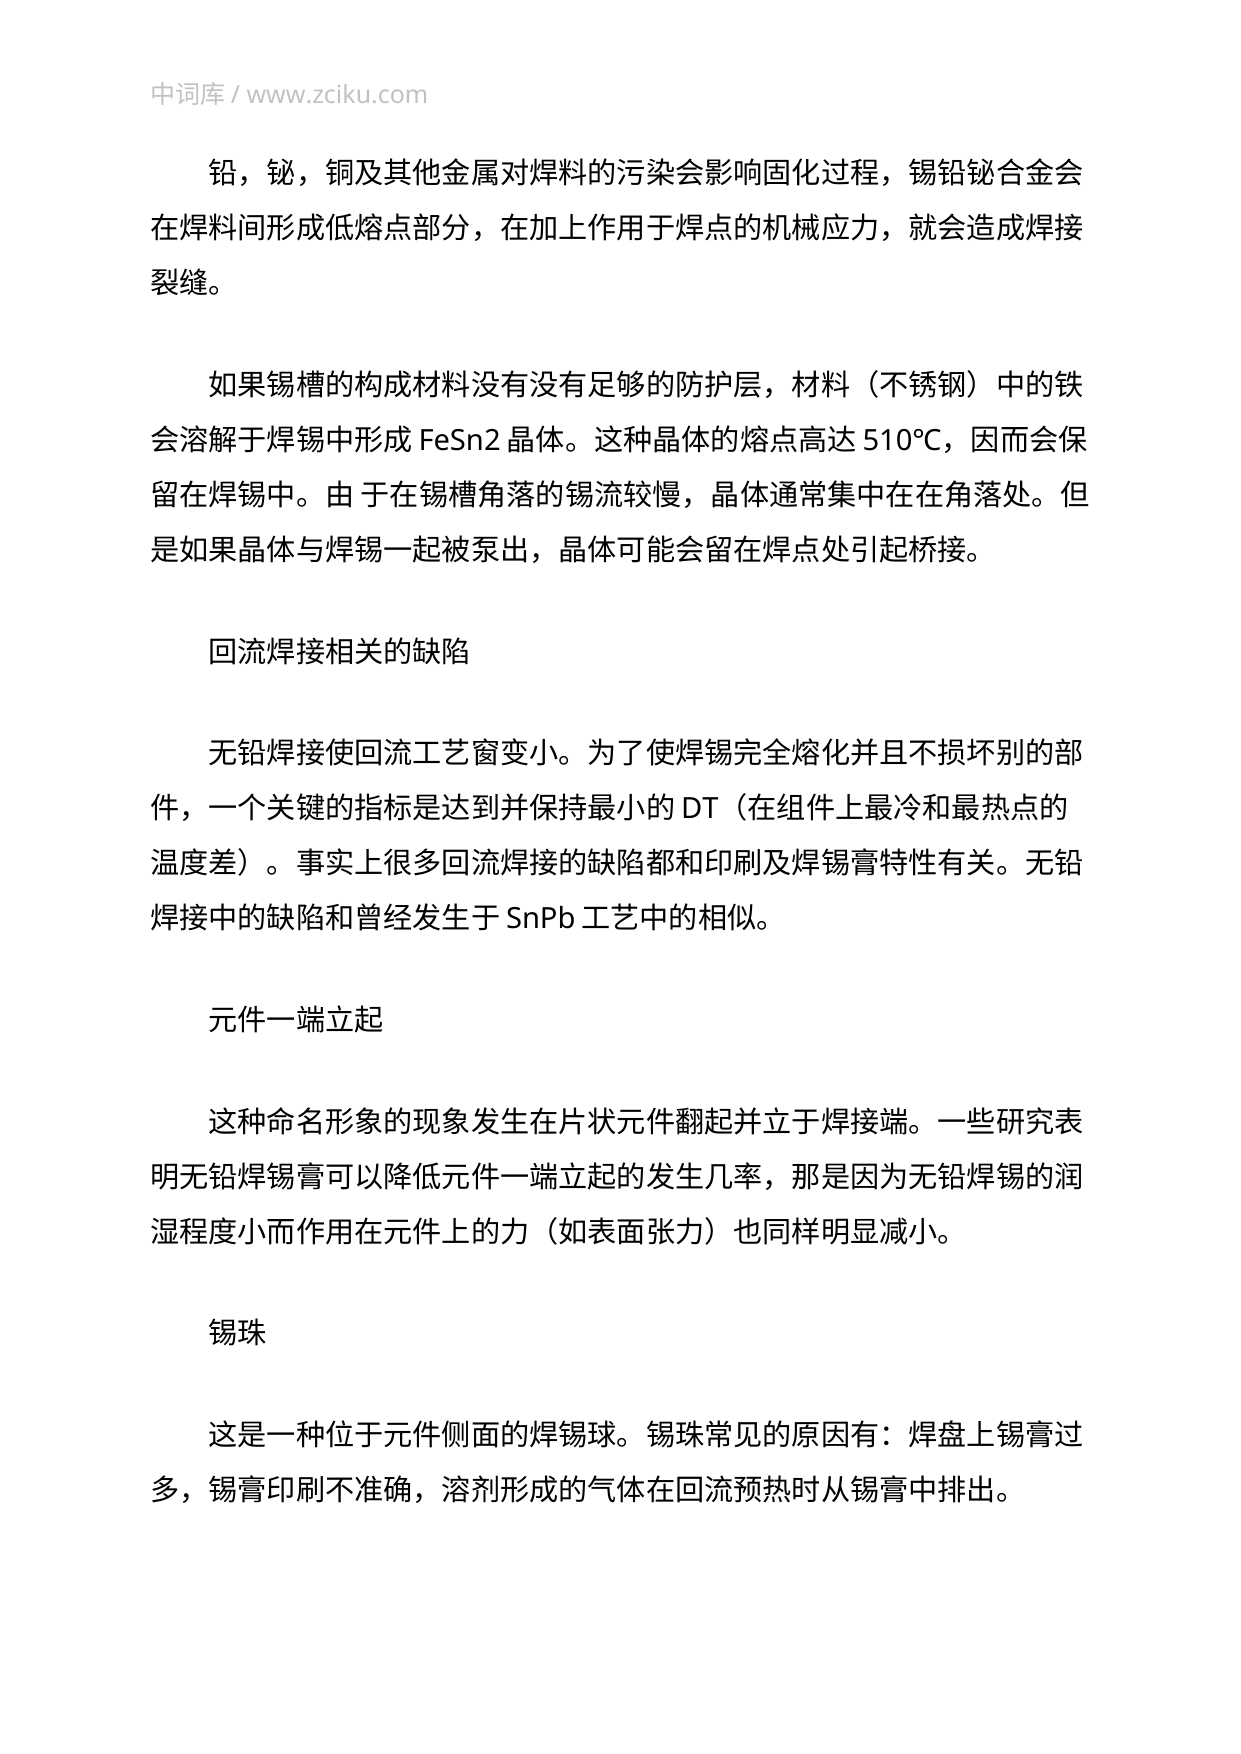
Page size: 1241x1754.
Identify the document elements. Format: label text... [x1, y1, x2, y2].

text 回流焊接相关的缺陷 [150, 628, 1090, 670]
text 这是一种位于元件侧面的焊锡球。锡珠常见的原因有：焊盘上锡膏过多，锡膏印刷不准确，溶剂形成的气体在回流预热时从锡膏中排出。 [150, 1412, 1090, 1509]
text 这种命名形象的现象发生在片状元件翻起并立于焊接端。一些研究表明无铅焊锡膏可以降低元件一端立起的发生几率，那是因为无铅焊锡的润湿程度小而作用在元件上的力（如表面张力）也同样明显减小。 [150, 1098, 1090, 1251]
text 如果锡槽的构成材料没有没有足够的防护层，材料（不锈钢）中的铁会溶解于焊锡中形成FeSn2晶体。这种晶体的熔点高达510℃，因而会保留在焊锡中。由 于在锡槽角落的锡流较慢，晶体通常集中在在角落处。但是如果晶体与焊锡一起被泵出，晶体可能会留在焊点处引起桥接。 [150, 362, 1090, 569]
text 元件一端立起 [150, 997, 1090, 1039]
text 锡珠 [150, 1310, 1090, 1352]
text 铅，铋，铜及其他金属对焊料的污染会影响固化过程，锡铅铋合金会在焊料间形成低熔点部分，在加上作用于焊点的机械应力，就会造成焊接裂缝。 [150, 150, 1090, 302]
text 无铅焊接使回流工艺窗变小。为了使焊锡完全熔化并且不损坏别的部件，一个关键的指标是达到并保持最小的DT（在组件上最冷和最热点的温度差）。事实上很多回流焊接的缺陷都和印刷及焊锡膏特性有关。无铅焊接中的缺陷和曾经发生于SnPb工艺中的相似。 [150, 730, 1090, 937]
